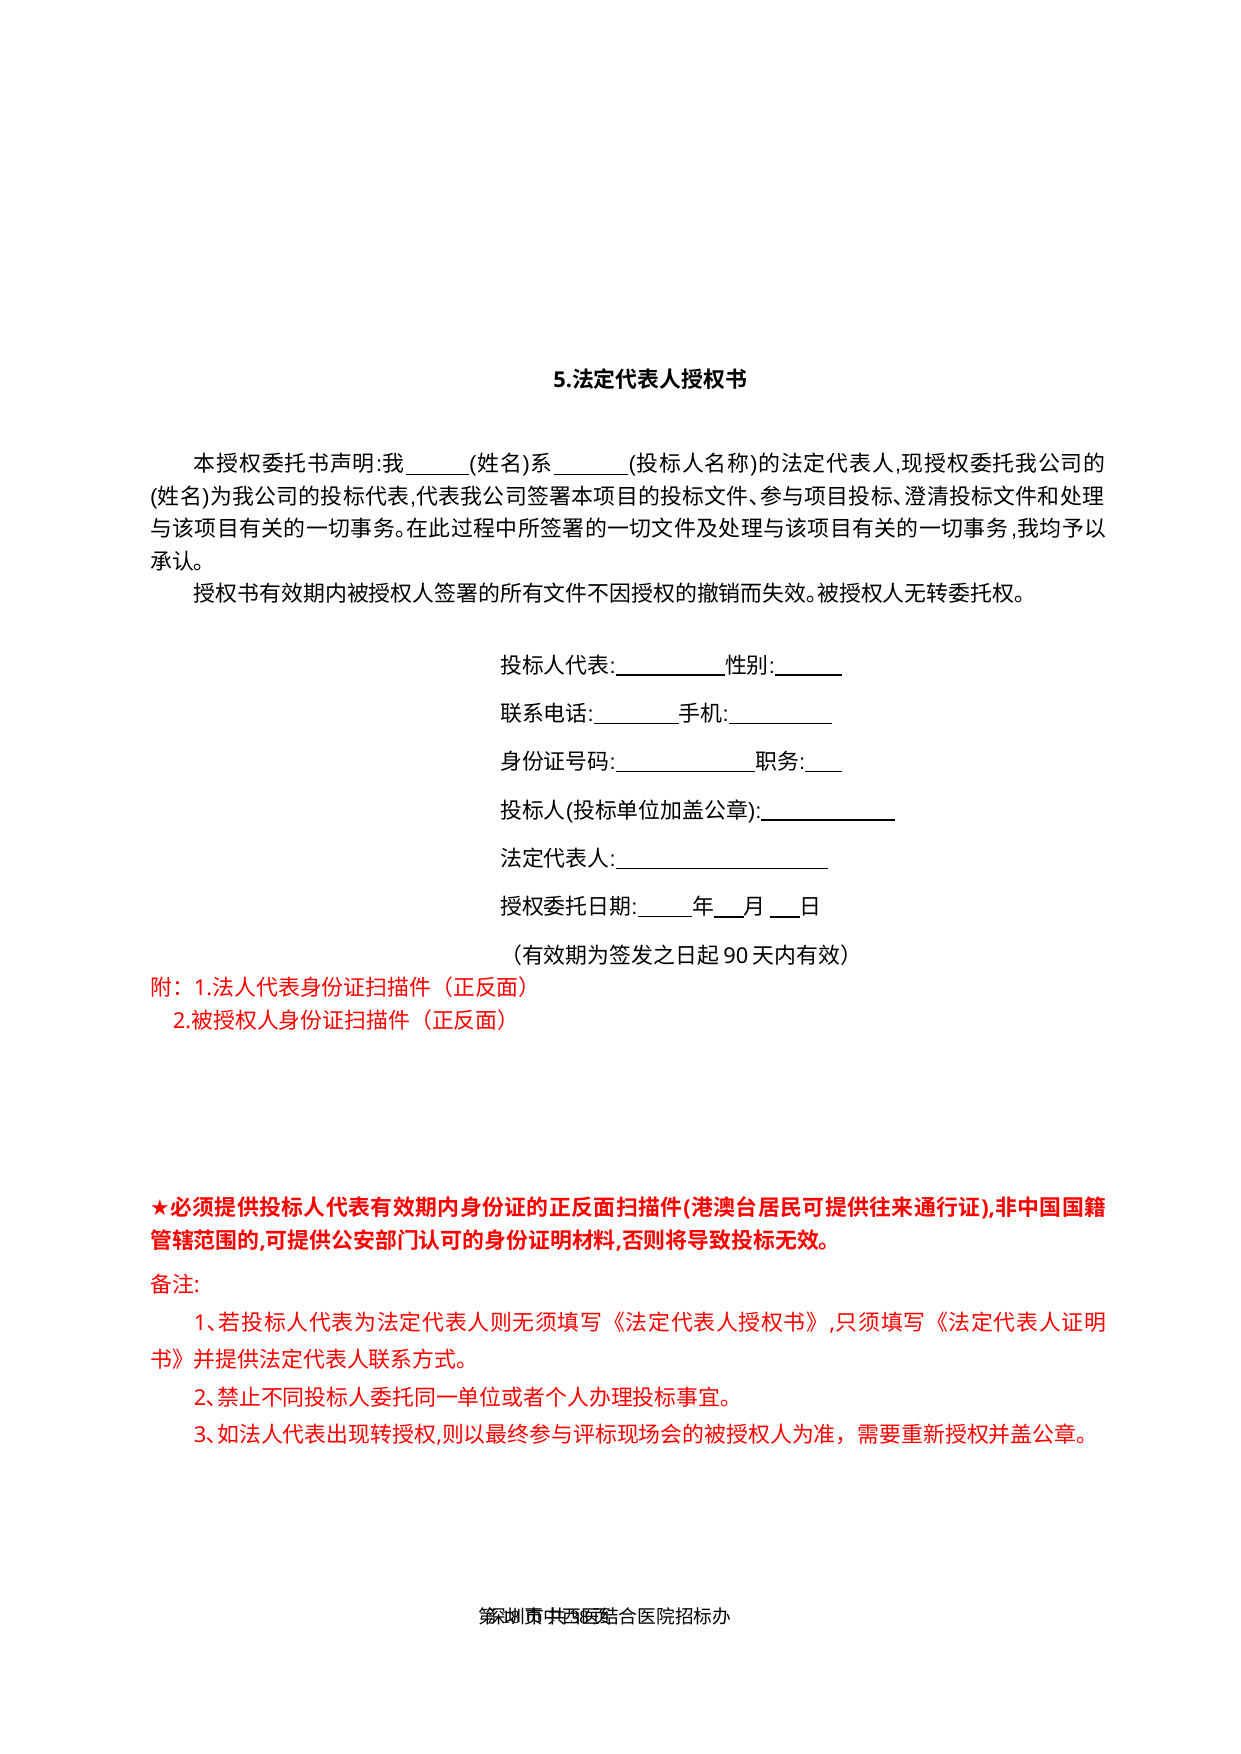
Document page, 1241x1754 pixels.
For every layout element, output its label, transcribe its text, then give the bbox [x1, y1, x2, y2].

text 投标人代表: 性别: [500, 647, 1106, 680]
text 法定代表人: [500, 841, 1106, 873]
text 2.被授权人身份证扫描件（正反面） [150, 1002, 1106, 1035]
text 5.法定代表人授权书 [194, 362, 1106, 395]
text 联系电话: 手机: [500, 696, 1106, 728]
text 2､禁止不同投标人委托同一单位或者个人办理投标事宜｡ [150, 1375, 1106, 1413]
text 附：1.法人代表身份证扫描件（正反面） [150, 970, 1106, 1002]
text 授权书有效期内被授权人签署的所有文件不因授权的撤销而失效｡被授权人无转委托权｡ [150, 576, 1106, 608]
text 3､如法人代表出现转授权,则以最终参与评标现场会的被授权人为准，需要重新授权并盖公章｡ [150, 1413, 1106, 1450]
text 备注: [150, 1263, 1106, 1300]
text 身份证号码: 职务: [500, 744, 1106, 776]
text ★必须提供投标人代表有效期内身份证的正反面扫描件(港澳台居民可提供往来通行证),非中国国籍管辖范围的,可提供公安部门认可的身份证明材料,否则将导致投标无效｡ [150, 1190, 1106, 1255]
text 本授权委托书声明:我 (姓名)系 (投标人名称)的法定代表人,现授权委托我公司的 (姓名)为我公司的投标代表,代表我公司签署本项目的投标文件､参与项目投标､澄清投标文件和处理与该项目有关的一切事务｡在此过程中所签署的一切文件及处理与该项目有关的一切事务,我均予以承认｡ [150, 446, 1106, 576]
text 授权委托日期: 年 月 日 [500, 889, 1106, 921]
text 1､若投标人代表为法定代表人则无须填写《法定代表人授权书》,只须填写《法定代表人证明书》并提供法定代表人联系方式。 [150, 1300, 1106, 1375]
text （有效期为签发之日起90天内有效） [150, 937, 1106, 970]
text 投标人(投标单位加盖公章): [500, 792, 1106, 825]
